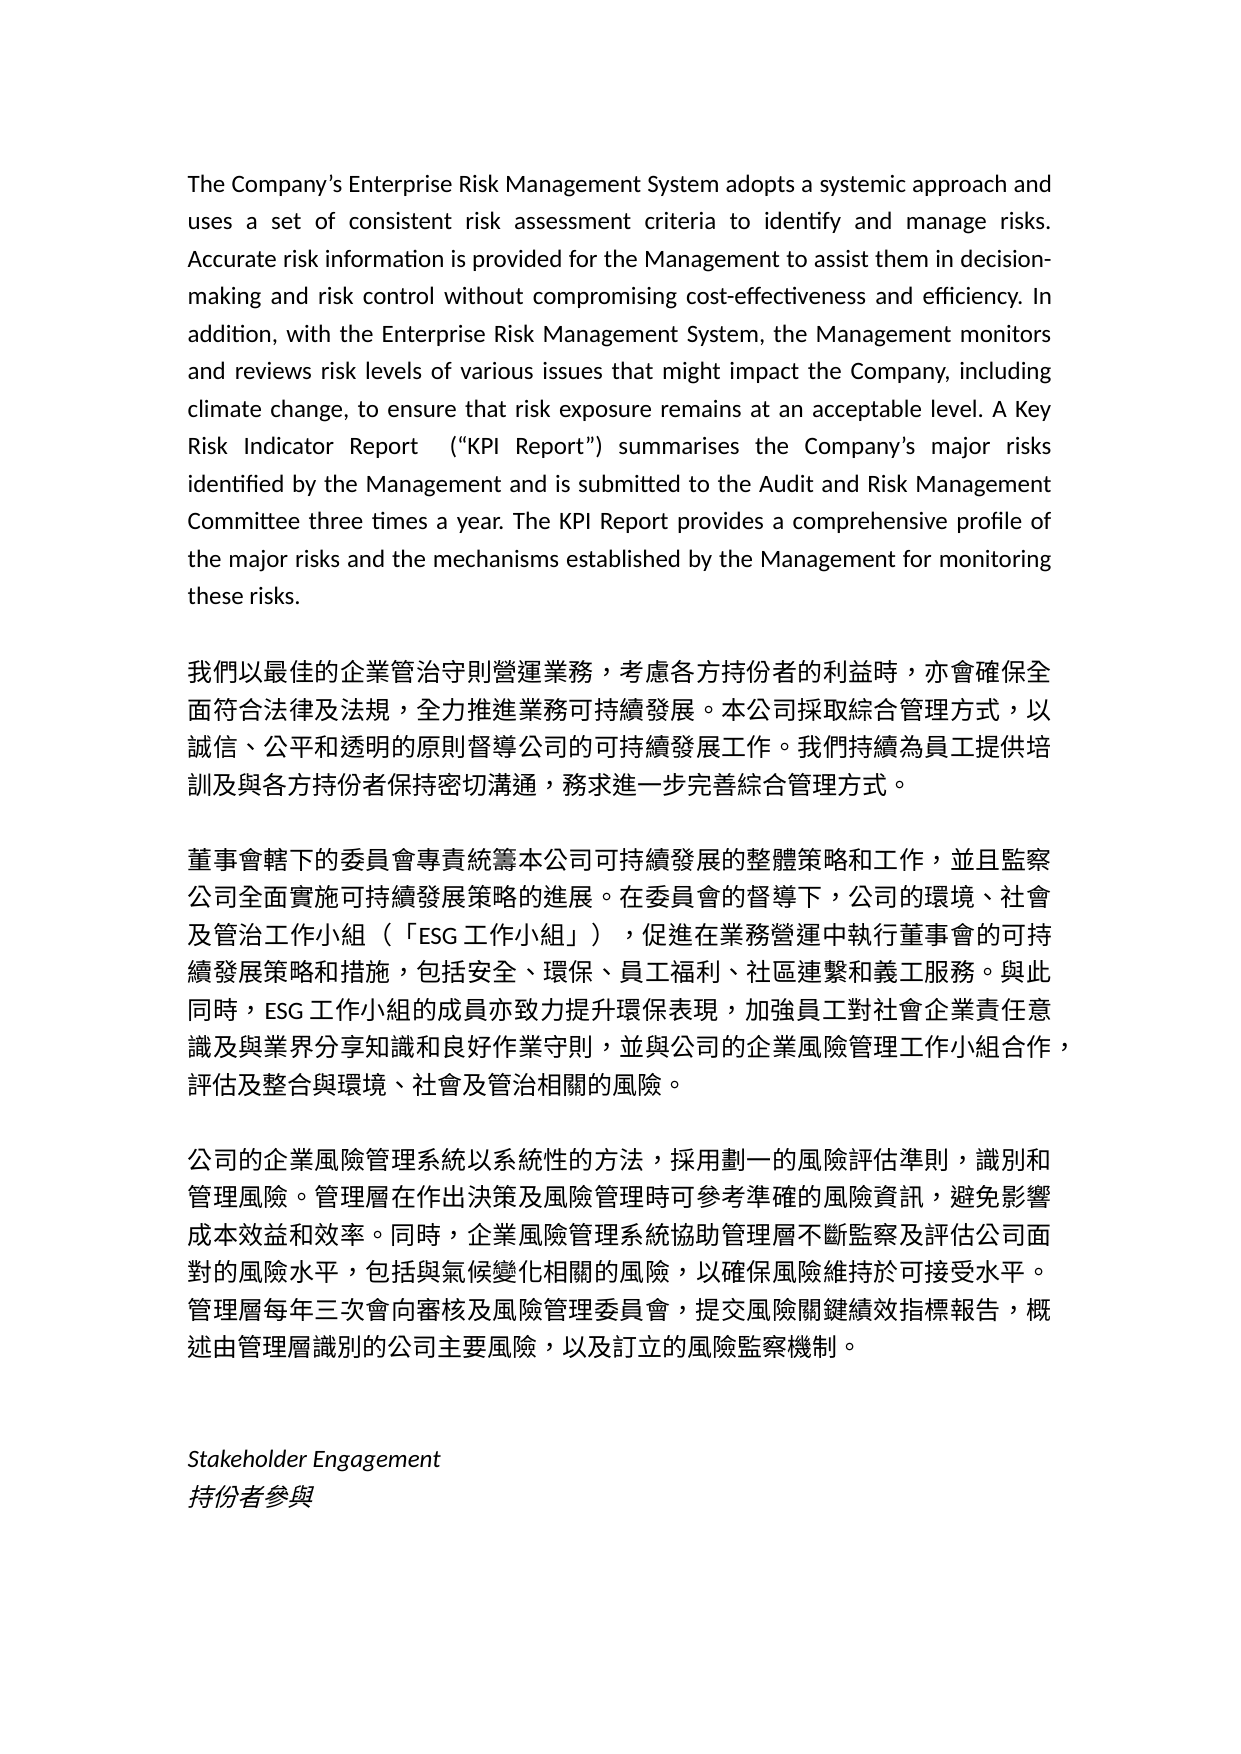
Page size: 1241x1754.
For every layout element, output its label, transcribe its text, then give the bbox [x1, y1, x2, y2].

text 董事會轄下的委員會專責統籌本公司可持續發展的整體策略和工作，並且監察公司全面實施可持續發展策略的進展。在委員會的督導下，公司的環境、社會及管治工作小組（「ESG工作小組」），促進在業務營運中執行董事會的可持續發展策略和措施，包括安全、環保、員工福利、社區連繫和義工服務。與此同時，ESG工作小組的成員亦致力提升環保表現，加強員工對社會企業責任意識及與業界分享知識和良好作業守則，並與公司的企業風險管理工作小組合作，評估及整合與環境、社會及管治相關的風險。 [187, 839, 1053, 1102]
text 我們以最佳的企業管治守則營運業務，考慮各方持份者的利益時，亦會確保全面符合法律及法規，全力推進業務可持續發展。本公司採取綜合管理方式，以誠信、公平和透明的原則督導公司的可持續發展工作。我們持續為員工提供培訓及與各方持份者保持密切溝通，務求進一步完善綜合管理方式。 [187, 652, 1053, 802]
text 公司的企業風險管理系統以系統性的方法，採用劃一的風險評估準則，識別和管理風險。管理層在作出決策及風險管理時可參考準確的風險資訊，避免影響成本效益和效率。同時，企業風險管理系統協助管理層不斷監察及評估公司面對的風險水平，包括與氣候變化相關的風險，以確保風險維持於可接受水平。管理層每年三次會向審核及風險管理委員會，提交風險關鍵績效指標報告，概述由管理層識別的公司主要風險，以及訂立的風險監察機制。 [187, 1139, 1053, 1364]
text Stakeholder Engagement [187, 1439, 1053, 1477]
text The Company’s Enterprise Risk Management System adopts a systemic approach and uses a set of consistent risk assessment criteria to identify and manage risks. Accurate risk information is provided for the Management to assist them in decision-making and risk control without compromising cost-effectiveness and efficiency. In addition, with the Enterprise Risk Management System, the Management monitors and reviews risk levels of various issues that might impact the Company, including climate change, to ensure that risk exposure remains at an acceptable level. A Key Risk Indicator Report (“KPI Report”) summarises the Company’s major risks identified by the Management and is submitted to the Audit and Risk Management Committee three times a year. The KPI Report provides a comprehensive profile of the major risks and the mechanisms established by the Management for monitoring these risks. [187, 164, 1053, 614]
text 持份者參與 [187, 1477, 1053, 1514]
